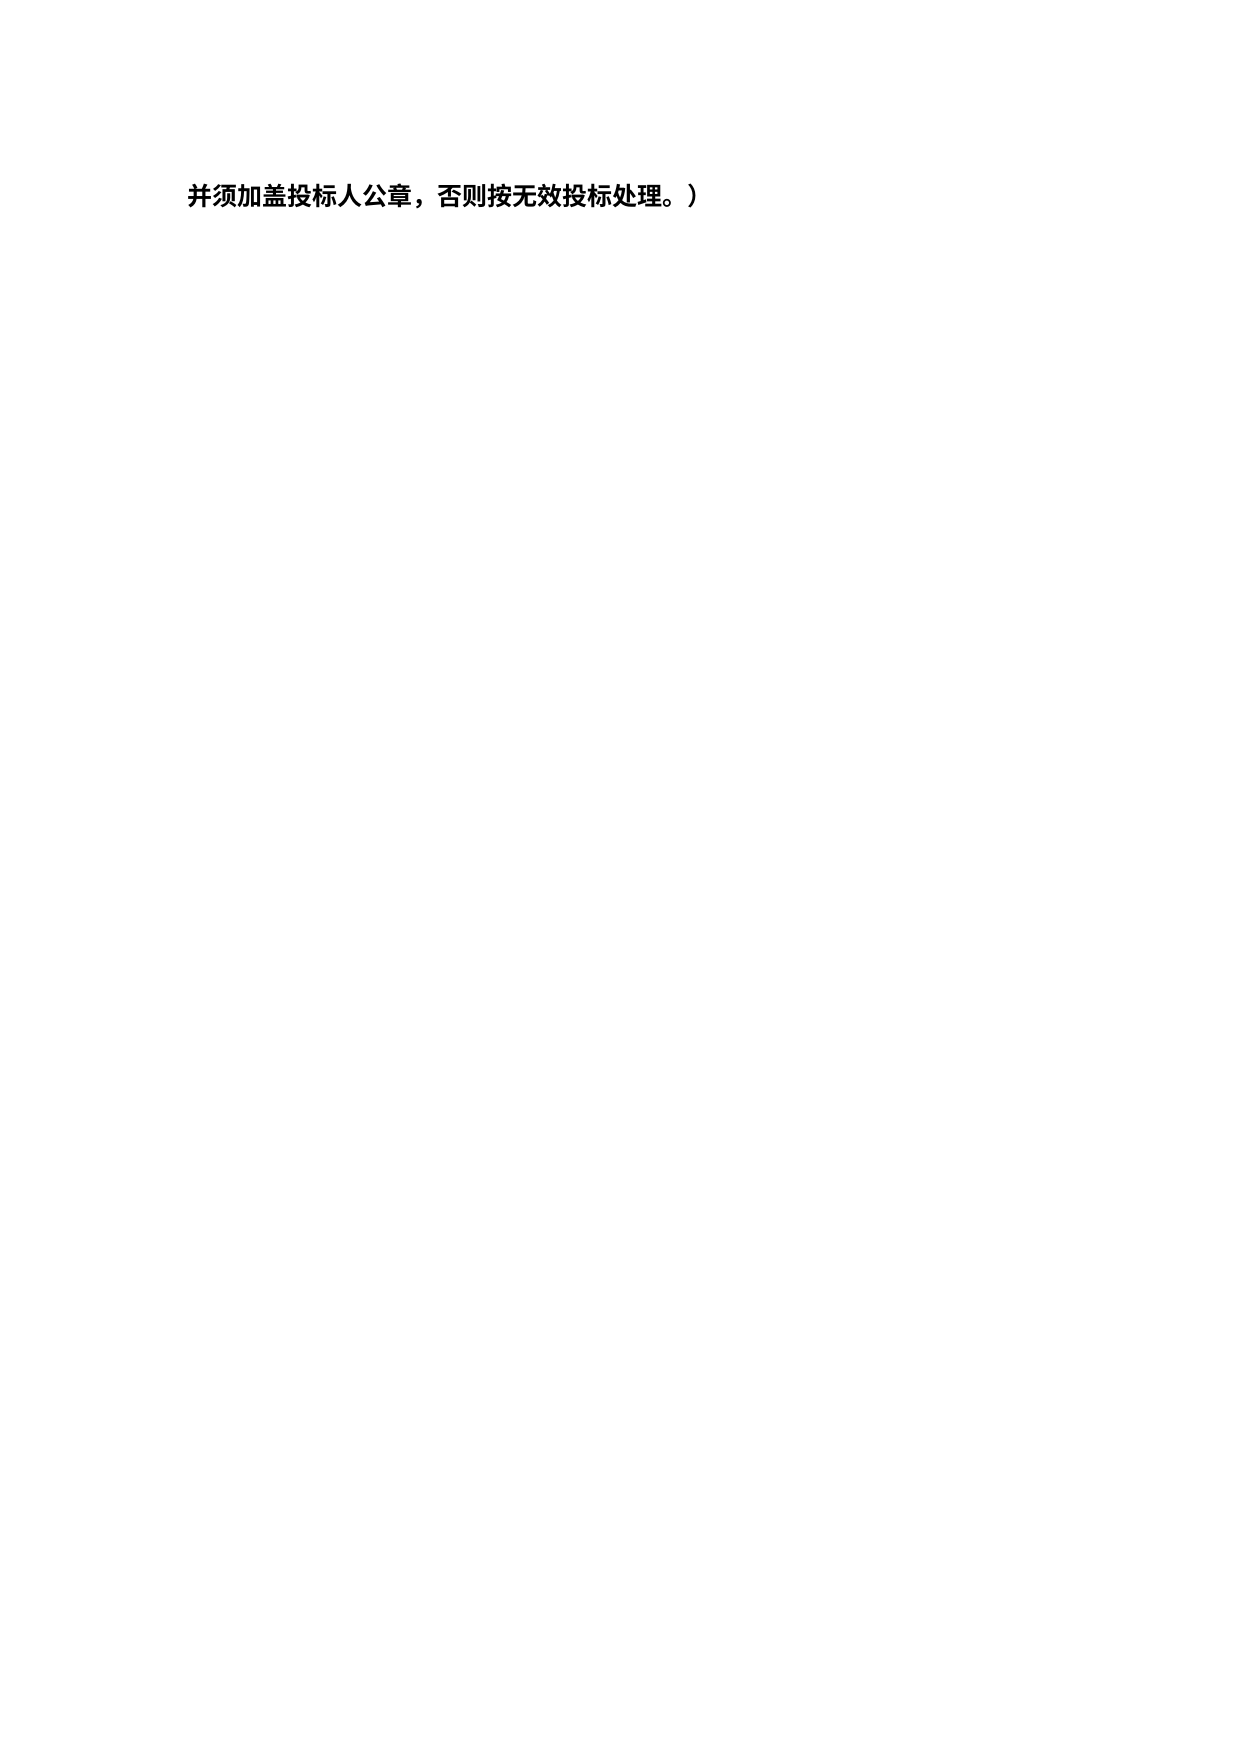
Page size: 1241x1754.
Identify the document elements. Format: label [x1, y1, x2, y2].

text [187, 162, 1053, 227]
